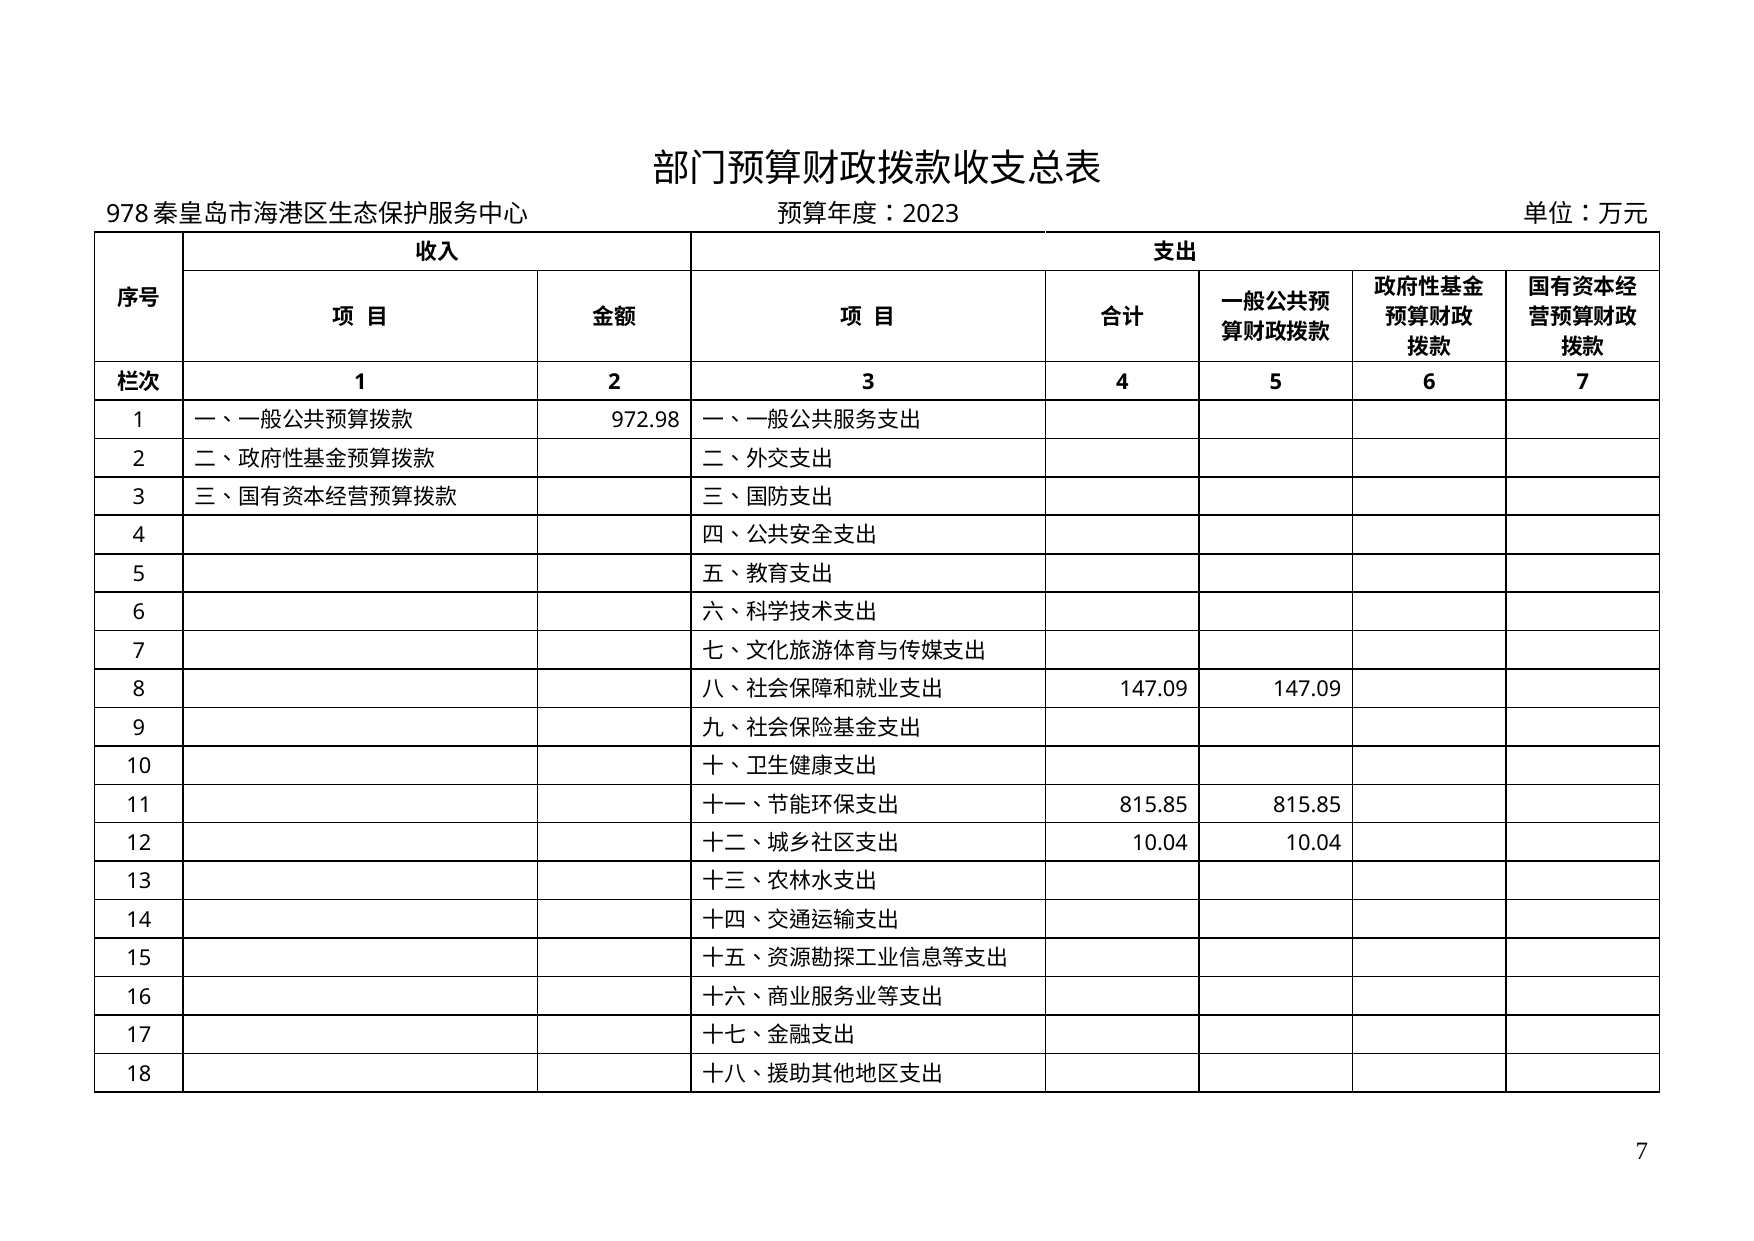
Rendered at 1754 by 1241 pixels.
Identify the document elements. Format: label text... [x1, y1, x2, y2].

table_cell [1507, 939, 1659, 976]
table_cell [1353, 631, 1505, 668]
table_cell [1046, 977, 1198, 1014]
table_cell [1353, 1054, 1505, 1091]
table_cell [184, 1016, 537, 1052]
table_cell [1353, 401, 1505, 437]
table_cell [184, 747, 537, 783]
table_cell [184, 593, 537, 630]
table_cell 2 [95, 439, 182, 476]
table_cell 支出 [692, 233, 1659, 270]
table_cell [538, 939, 690, 976]
table_cell 815.85 [1046, 785, 1198, 822]
table_cell [1507, 900, 1659, 937]
table_cell 项 目 [184, 271, 537, 361]
table_cell 8 [95, 670, 182, 707]
table_cell [1353, 1016, 1505, 1052]
table_cell 项 目 [692, 271, 1045, 361]
table_cell 1 [184, 362, 537, 399]
table_cell 十二、城乡社区支出 [692, 823, 1045, 860]
table_cell [1046, 439, 1198, 476]
table_cell 三、国有资本经营预算拨款 [184, 478, 537, 514]
table_cell 十三、农林水支出 [692, 862, 1045, 899]
table_cell [1507, 977, 1659, 1014]
table_cell [1046, 1054, 1198, 1091]
table_cell 815.85 [1200, 785, 1352, 822]
table_cell [538, 478, 690, 514]
table_cell [538, 785, 690, 822]
table_cell [1046, 516, 1198, 553]
table_cell 九、社会保险基金支出 [692, 708, 1045, 745]
table_cell 4 [1046, 362, 1198, 399]
table_cell [1046, 401, 1198, 437]
table_cell 序号 [95, 233, 182, 361]
table_cell 国有资本经营预算财政拨款 [1507, 271, 1659, 361]
table_cell 14 [95, 900, 182, 937]
table_cell 12 [95, 823, 182, 860]
table_cell 3 [692, 362, 1045, 399]
table_cell 收入 [184, 233, 690, 270]
table_cell 9 [95, 708, 182, 745]
table_cell [1046, 900, 1198, 937]
table_cell 一、一般公共预算拨款 [184, 401, 537, 437]
table_cell [184, 900, 537, 937]
table_cell [538, 439, 690, 476]
table_cell 十四、交通运输支出 [692, 900, 1045, 937]
table_cell [1200, 977, 1352, 1014]
table_cell [184, 862, 537, 899]
table_cell [1507, 593, 1659, 630]
table_cell 金额 [538, 271, 690, 361]
table_cell [184, 1054, 537, 1091]
table_cell [538, 900, 690, 937]
table_cell [1200, 401, 1352, 437]
table_cell [184, 555, 537, 591]
table_cell [1353, 516, 1505, 553]
table_cell 10.04 [1200, 823, 1352, 860]
table_cell 政府性基金预算财政 拨款 [1353, 271, 1505, 361]
table_cell [1353, 439, 1505, 476]
table_cell 7 [95, 631, 182, 668]
table_cell [1046, 631, 1198, 668]
table_cell [1200, 555, 1352, 591]
table_cell [1507, 862, 1659, 899]
table_cell 18 [95, 1054, 182, 1091]
table_cell [1353, 555, 1505, 591]
table_cell [1200, 1054, 1352, 1091]
table_cell [1200, 593, 1352, 630]
table_cell [1507, 670, 1659, 707]
table_cell [184, 516, 537, 553]
table_cell [1200, 747, 1352, 783]
table_cell 15 [95, 939, 182, 976]
table_cell [1046, 862, 1198, 899]
table_header 预算年度：2023 [692, 195, 1045, 231]
table_cell [1353, 785, 1505, 822]
table_cell 11 [95, 785, 182, 822]
table_cell [1353, 977, 1505, 1014]
table_cell [1353, 670, 1505, 707]
table_cell [1507, 1016, 1659, 1052]
table_cell [1353, 747, 1505, 783]
table_cell 5 [95, 555, 182, 591]
table_cell [538, 631, 690, 668]
table_cell 17 [95, 1016, 182, 1052]
table_cell [538, 593, 690, 630]
table_cell [538, 862, 690, 899]
table_cell 5 [1200, 362, 1352, 399]
table_cell 栏次 [95, 362, 182, 399]
table_cell [1353, 939, 1505, 976]
table_cell [1046, 555, 1198, 591]
table_cell [184, 670, 537, 707]
table_cell [538, 747, 690, 783]
table_cell [184, 939, 537, 976]
table_cell 10.04 [1046, 823, 1198, 860]
table_cell [1046, 708, 1198, 745]
table_cell 一般公共预算财政拨款 [1200, 271, 1352, 361]
table_cell 二、政府性基金预算拨款 [184, 439, 537, 476]
table_cell [1507, 1054, 1659, 1091]
table_cell 972.98 [538, 401, 690, 437]
table_cell [1200, 939, 1352, 976]
table_cell 4 [95, 516, 182, 553]
table_cell [1200, 900, 1352, 937]
table_cell [1046, 747, 1198, 783]
table_cell 6 [95, 593, 182, 630]
table_cell [1046, 939, 1198, 976]
table_header 单位：万元 [1046, 195, 1659, 231]
table_cell 13 [95, 862, 182, 899]
table_cell [1507, 516, 1659, 553]
table_cell [538, 516, 690, 553]
table_cell 十、卫生健康支出 [692, 747, 1045, 783]
table_cell 10 [95, 747, 182, 783]
table_cell 十五、资源勘探工业信息等支出 [692, 939, 1045, 976]
table_cell 十六、商业服务业等支出 [692, 977, 1045, 1014]
table_cell [1353, 593, 1505, 630]
table_cell [1200, 631, 1352, 668]
table_cell [1353, 708, 1505, 745]
table_cell [1200, 1016, 1352, 1052]
table_cell [1200, 862, 1352, 899]
table_cell 八、社会保障和就业支出 [692, 670, 1045, 707]
table_cell [538, 823, 690, 860]
table_cell 6 [1353, 362, 1505, 399]
table_cell [538, 1054, 690, 1091]
table_cell [184, 631, 537, 668]
table_cell [538, 1016, 690, 1052]
table_cell [1507, 823, 1659, 860]
table_cell 2 [538, 362, 690, 399]
table_cell 十八、援助其他地区支出 [692, 1054, 1045, 1091]
text 部门预算财政拨款收支总表 [106, 142, 1648, 193]
table_cell [538, 555, 690, 591]
table_cell 四、公共安全支出 [692, 516, 1045, 553]
table_header 978秦皇岛市海港区生态保护服务中心 [95, 195, 690, 231]
table_cell [1046, 593, 1198, 630]
table_cell 147.09 [1046, 670, 1198, 707]
table_cell [1507, 708, 1659, 745]
table_cell [538, 977, 690, 1014]
table_cell [1353, 478, 1505, 514]
table_cell [1353, 823, 1505, 860]
table_cell 7 [1507, 362, 1659, 399]
table_cell [538, 708, 690, 745]
table_cell 3 [95, 478, 182, 514]
table_cell [1046, 478, 1198, 514]
table_cell [538, 670, 690, 707]
table_cell [1507, 439, 1659, 476]
table_cell [1507, 555, 1659, 591]
table_cell 147.09 [1200, 670, 1352, 707]
table_cell [1353, 900, 1505, 937]
table_cell [1353, 862, 1505, 899]
table_cell 合计 [1046, 271, 1198, 361]
table_cell 七、文化旅游体育与传媒支出 [692, 631, 1045, 668]
table_cell 十一、节能环保支出 [692, 785, 1045, 822]
table_cell 1 [95, 401, 182, 437]
table_cell [184, 977, 537, 1014]
table_cell [1200, 708, 1352, 745]
table_cell [1200, 478, 1352, 514]
table_cell 一、一般公共服务支出 [692, 401, 1045, 437]
table_cell 16 [95, 977, 182, 1014]
table_cell [1200, 516, 1352, 553]
table_cell [1507, 478, 1659, 514]
table_cell [1507, 747, 1659, 783]
table_cell [184, 785, 537, 822]
table_cell 五、教育支出 [692, 555, 1045, 591]
table_cell [184, 823, 537, 860]
table_cell 十七、金融支出 [692, 1016, 1045, 1052]
table_cell [1507, 401, 1659, 437]
table_cell 六、科学技术支出 [692, 593, 1045, 630]
table_cell [184, 708, 537, 745]
table_cell [1046, 1016, 1198, 1052]
table_cell 三、国防支出 [692, 478, 1045, 514]
table_cell [1507, 785, 1659, 822]
table_cell [1507, 631, 1659, 668]
table_cell 二、外交支出 [692, 439, 1045, 476]
table_cell [1200, 439, 1352, 476]
